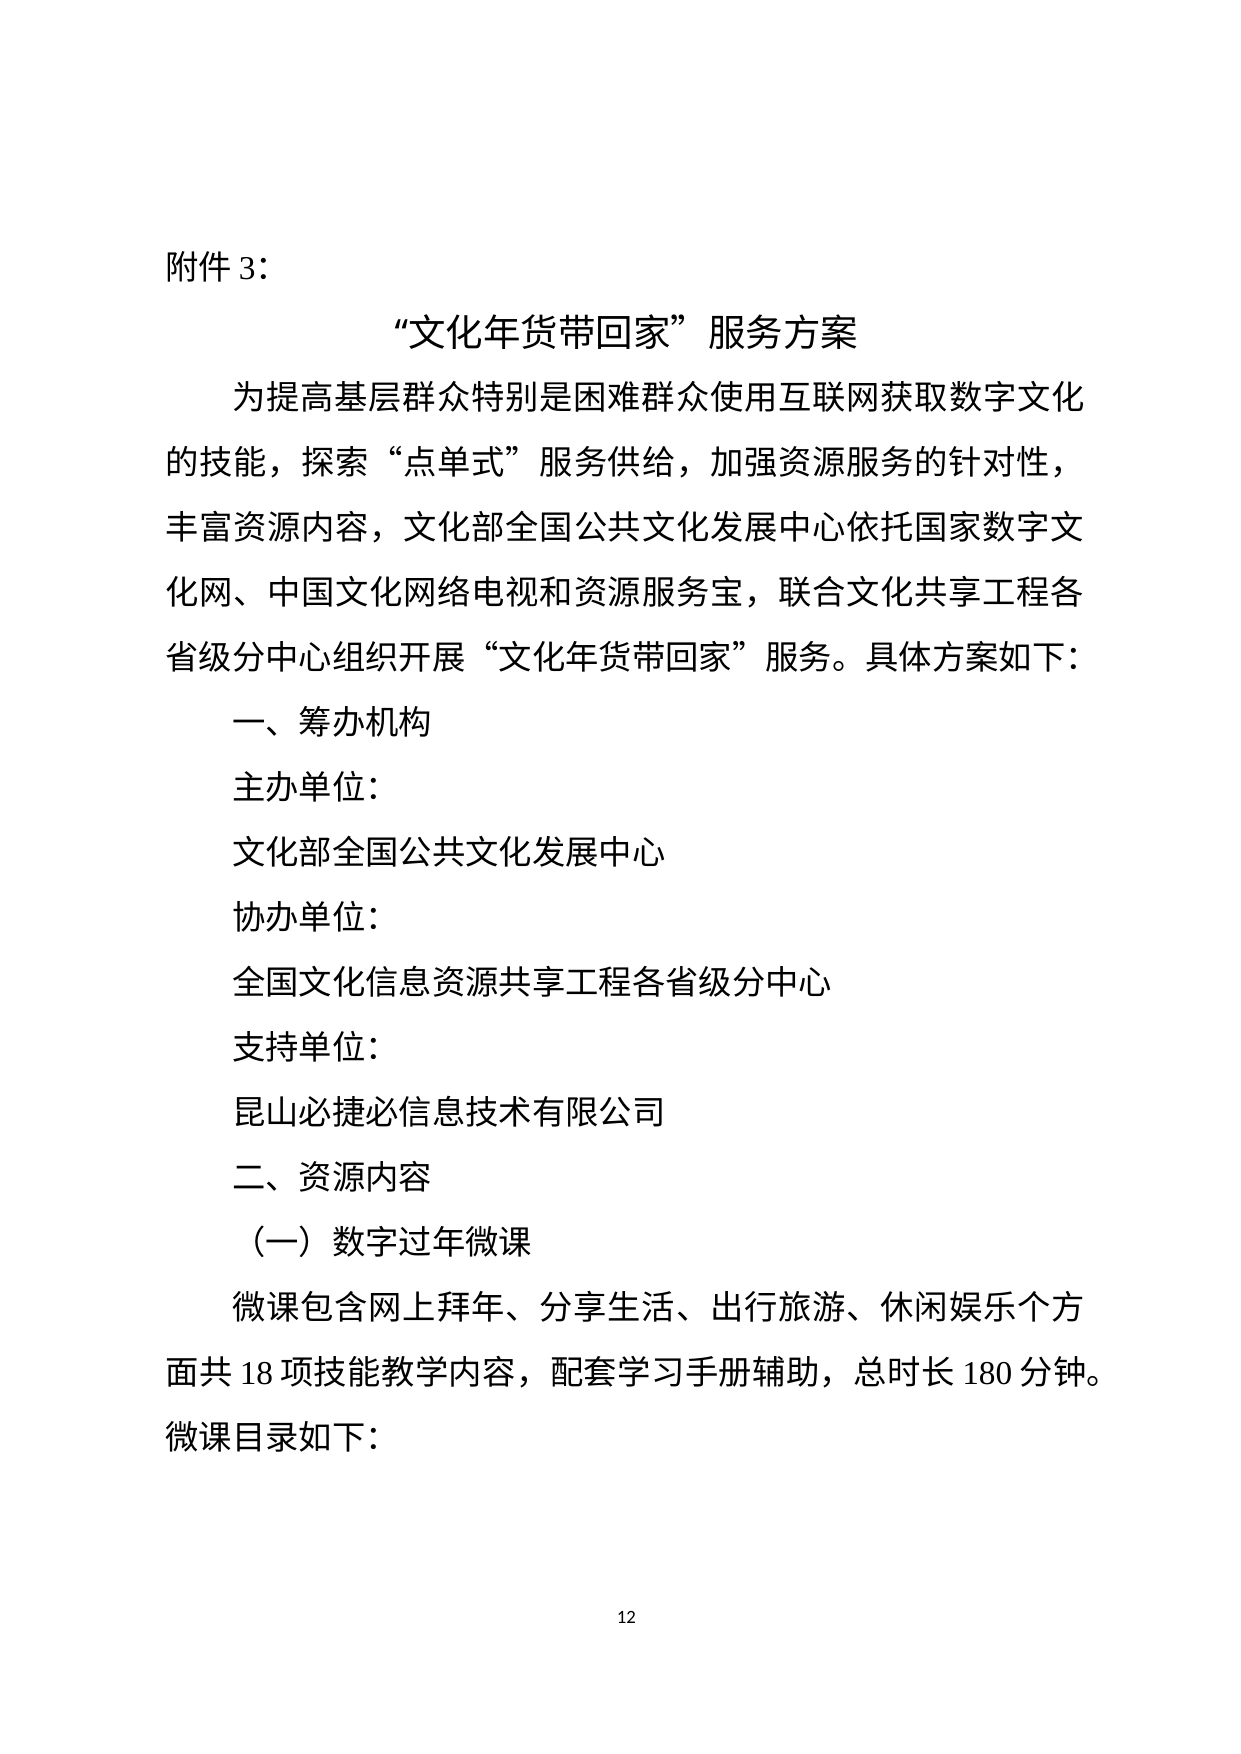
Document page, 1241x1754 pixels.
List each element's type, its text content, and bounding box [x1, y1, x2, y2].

text 昆山必捷必信息技术有限公司 [165, 1078, 1087, 1143]
text 为提高基层群众特别是困难群众使用互联网获取数字文化的技能，探索“点单式”服务供给，加强资源服务的针对性，丰富资源内容，文化部全国公共文化发展中心依托国家数字文化网、中国文化网络电视和资源服务宝，联合文化共享工程各省级分中心组织开展“文化年货带回家”服务。具体方案如下： [165, 363, 1087, 688]
text 支持单位： [165, 1013, 1087, 1078]
text 微课包含网上拜年、分享生活、出行旅游、休闲娱乐个方面共18项技能教学内容，配套学习手册辅助，总时长180分钟。微课目录如下： [165, 1273, 1087, 1468]
text 文化部全国公共文化发展中心 [165, 818, 1087, 883]
text 附件3： [165, 233, 1087, 298]
text 协办单位： [165, 883, 1087, 948]
text 全国文化信息资源共享工程各省级分中心 [165, 948, 1087, 1013]
text （一）数字过年微课 [165, 1208, 1087, 1273]
text 主办单位： [165, 753, 1087, 818]
text “文化年货带回家”服务方案 [165, 298, 1087, 363]
text 二、资源内容 [165, 1143, 1087, 1208]
text 一、筹办机构 [165, 688, 1087, 753]
